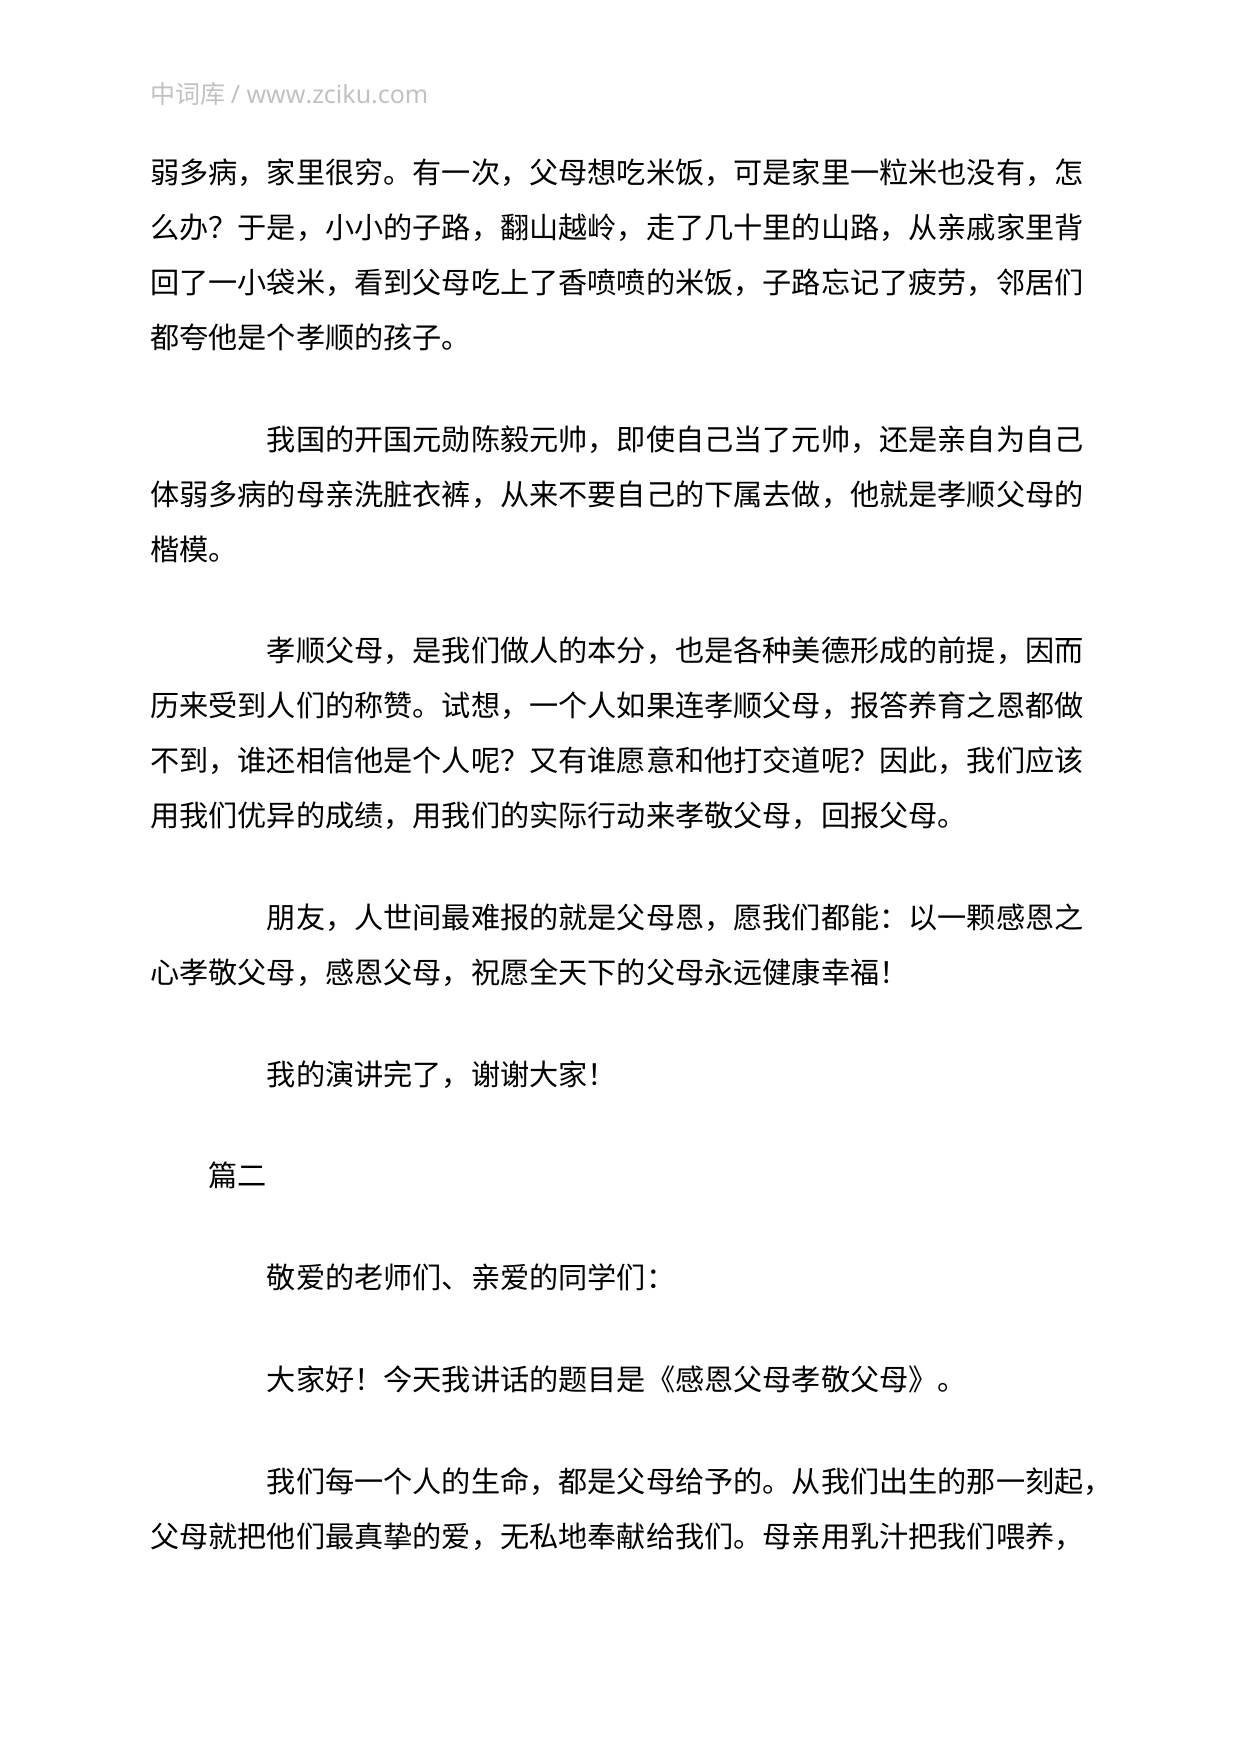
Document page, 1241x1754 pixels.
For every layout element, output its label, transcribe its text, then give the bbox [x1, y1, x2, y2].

text 孝顺父母，是我们做人的本分，也是各种美德形成的前提，因而历来受到人们的称赞。试想，一个人如果连孝顺父母，报答养育之恩都做不到，谁还相信他是个人呢？又有谁愿意和他打交道呢？因此，我们应该用我们优异的成绩，用我们的实际行动来孝敬父母，回报父母。 [150, 628, 1090, 835]
text 篇二 [150, 1153, 1090, 1195]
text 朋友，人世间最难报的就是父母恩，愿我们都能：以一颗感恩之心孝敬父母，感恩父母，祝愿全天下的父母永远健康幸福！ [150, 894, 1090, 992]
text 我国的开国元勋陈毅元帅，即使自己当了元帅，还是亲自为自己体弱多病的母亲洗脏衣裤，从来不要自己的下属去做，他就是孝顺父母的楷模。 [150, 416, 1090, 568]
text 敬爱的老师们、亲爱的同学们： [150, 1255, 1090, 1297]
text 大家好！今天我讲话的题目是《感恩父母孝敬父母》。 [150, 1356, 1090, 1399]
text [150, 1458, 1090, 1555]
text 我的演讲完了，谢谢大家！ [150, 1051, 1090, 1093]
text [150, 150, 1090, 357]
